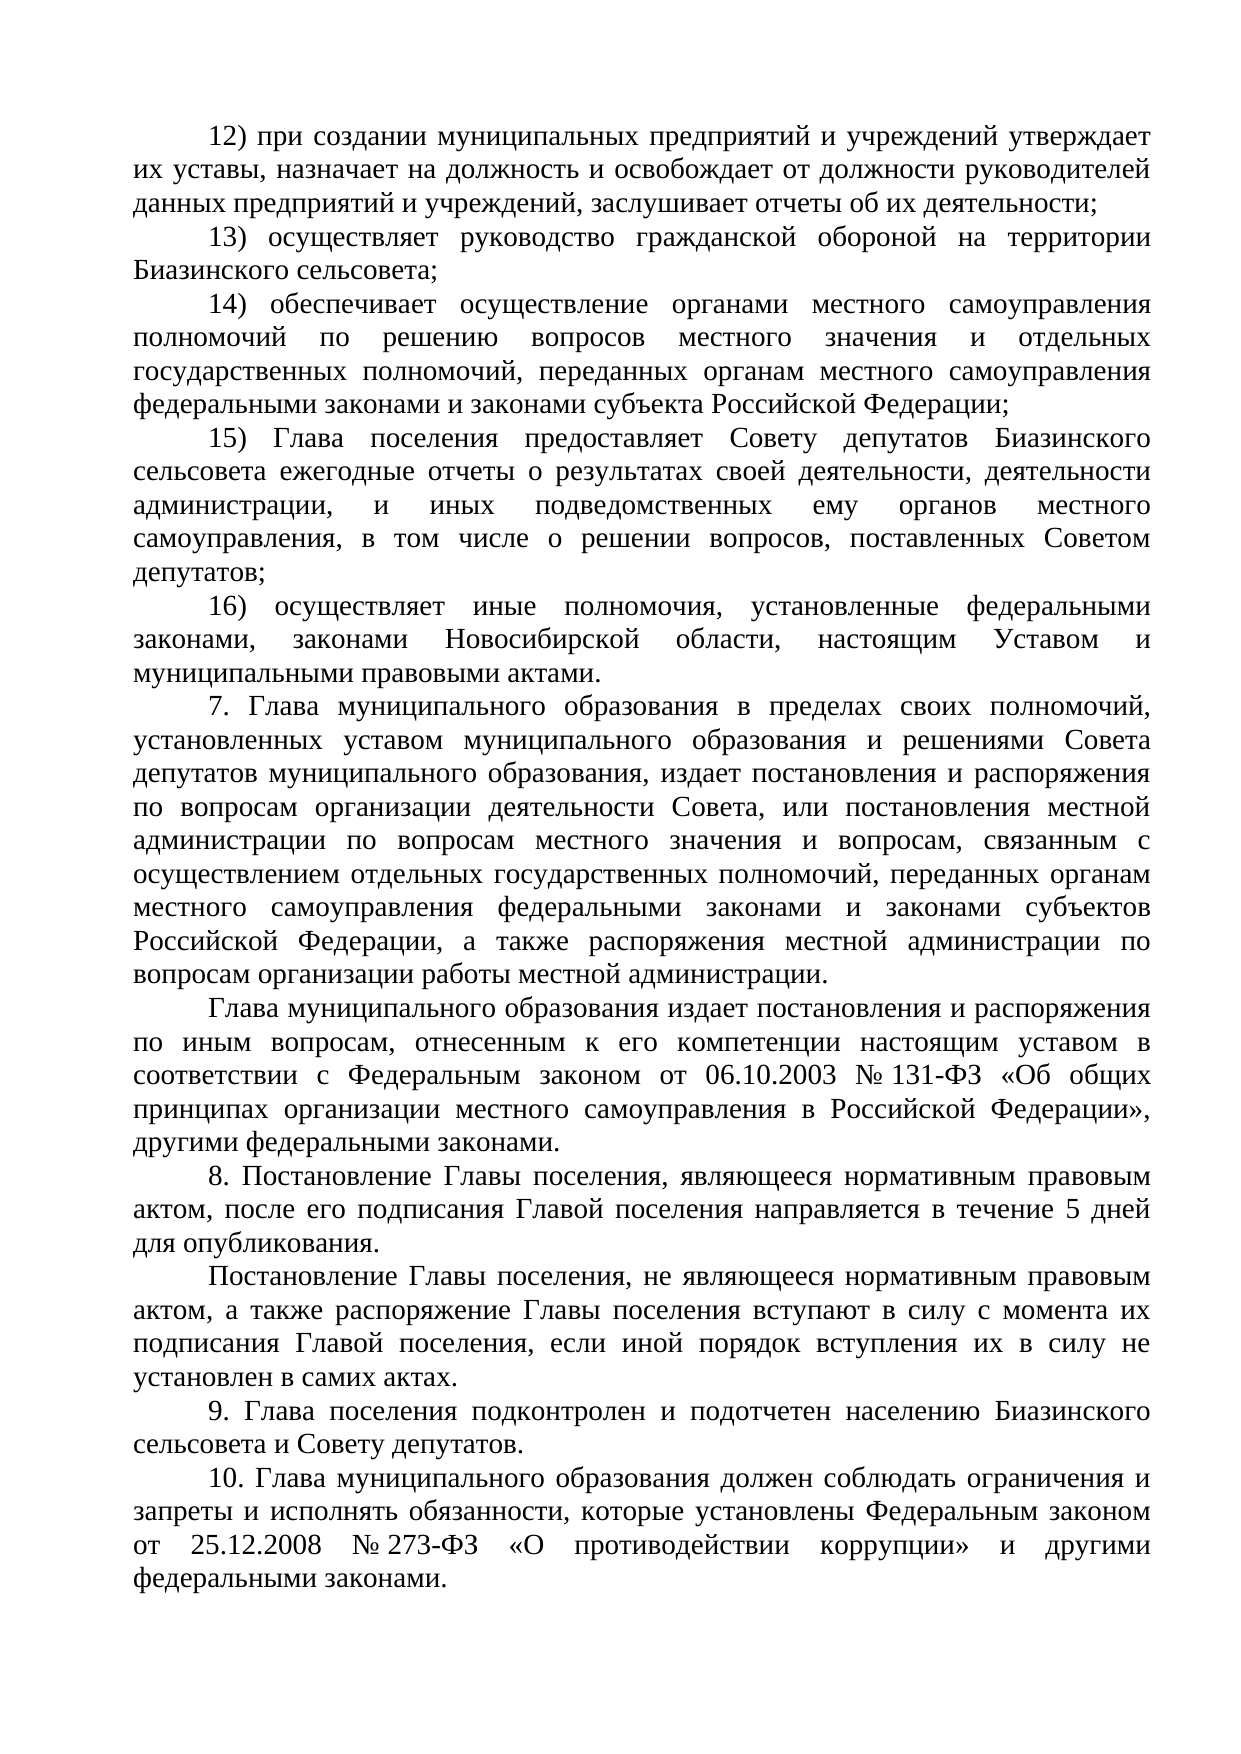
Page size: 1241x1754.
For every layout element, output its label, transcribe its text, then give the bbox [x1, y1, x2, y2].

text 7. Глава муниципального образования в пределах своих полномочий, установленных уставом муниципального образования и решениями Совета депутатов муниципального образования, издает постановления и распоряжения по вопросам организации деятельности Совета, или постановления местной администрации по вопросам местного значения и вопросам, связанным с осуществлением отдельных государственных полномочий, переданных органам местного самоуправления федеральными законами и законами субъектов Российской Федерации, а также распоряжения местной администрации по вопросам организации работы местной администрации. [133, 688, 1152, 990]
text 12) при создании муниципальных предприятий и учреждений утверждает их уставы, назначает на должность и освобождает от должности руководителей данных предприятий и учреждений, заслушивает отчеты об их деятельности; [133, 118, 1152, 219]
text Постановление Главы поселения, не являющееся нормативным правовым актом, а также распоряжение Главы поселения вступают в силу с момента их подписания Главой поселения, если иной порядок вступления их в силу не установлен в самих актах. [133, 1258, 1152, 1393]
text 16) осуществляет иные полномочия, установленные федеральными законами, законами Новосибирской области, настоящим Уставом и муниципальными правовыми актами. [133, 588, 1152, 688]
text 10. Глава муниципального образования должен соблюдать ограничения и запреты и исполнять обязанности, которые установлены Федеральным законом от 25.12.2008 № 273-ФЗ «О противодействии коррупции» и другими федеральными законами. [133, 1460, 1152, 1594]
text Глава муниципального образования издает постановления и распоряжения по иным вопросам, отнесенным к его компетенции настоящим уставом в соответствии с Федеральным законом от 06.10.2003 № 131-ФЗ «Об общих принципах организации местного самоуправления в Российской Федерации», другими федеральными законами. [133, 990, 1152, 1158]
text 9. Глава поселения подконтролен и подотчетен населению Биазинского сельсовета и Совету депутатов. [133, 1393, 1152, 1460]
text 13) осуществляет руководство гражданской обороной на территории Биазинского сельсовета; [133, 219, 1152, 286]
text 15) Глава поселения предоставляет Совету депутатов Биазинского сельсовета ежегодные отчеты о результатах своей деятельности, деятельности администрации, и иных подведомственных ему органов местного самоуправления, в том числе о решении вопросов, поставленных Советом депутатов; [133, 420, 1152, 588]
text 8. Постановление Главы поселения, являющееся нормативным правовым актом, после его подписания Главой поселения направляется в течение 5 дней для опубликования. [133, 1158, 1152, 1258]
text 14) обеспечивает осуществление органами местного самоуправления полномочий по решению вопросов местного значения и отдельных государственных полномочий, переданных органам местного самоуправления федеральными законами и законами субъекта Российской Федерации; [133, 286, 1152, 420]
